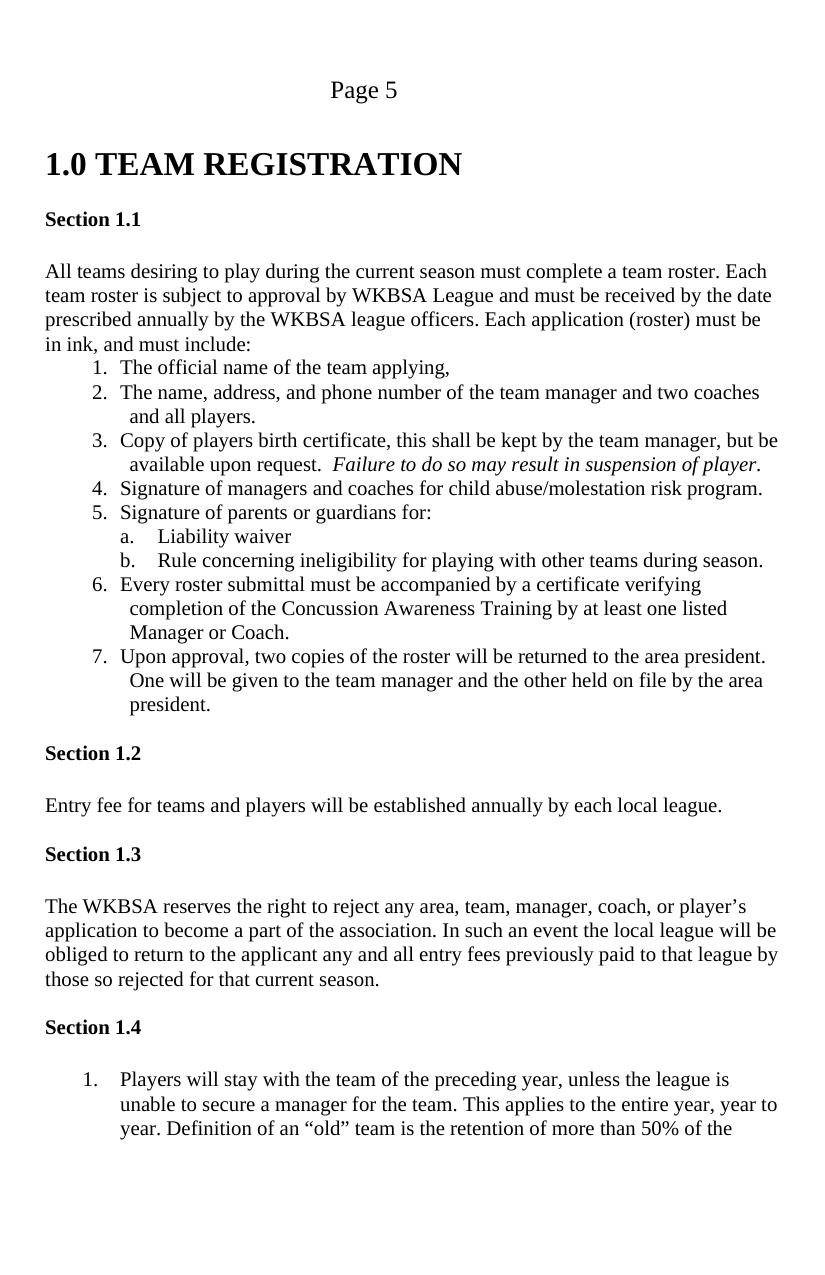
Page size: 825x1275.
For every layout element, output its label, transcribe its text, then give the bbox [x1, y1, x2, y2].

list Upon approval, two copies of the roster will be returned to the area president. One will be given to the team manager and the other held on file by the area president. [92, 644, 780, 716]
subtitle Section 1.2 [45, 741, 780, 764]
list Every roster submittal must be accompanied by a certificate verifying completion of the Concussion Awareness Training by at least one listed Manager or Coach. [92, 572, 780, 644]
text All teams desiring to play during the current season must complete a team roster. Each team roster is subject to approval by WKBSA League and must be received by the date prescribed annually by the WKBSA league officers. Each application (roster) must be in ink, and must include: [45, 259, 780, 356]
list Signature of parents or guardians for: [92, 500, 780, 524]
list Copy of players birth certificate, this shall be kept by the team manager, but be available upon request. Failure to do so may result in suspension of player. [92, 428, 780, 476]
list Rule concerning ineligibility for playing with other teams during season. [120, 548, 780, 572]
list The name, address, and phone number of the team manager and two coaches and all players. [92, 379, 780, 428]
list Liability waiver [120, 524, 780, 548]
subtitle Section 1.4 [45, 1014, 780, 1039]
text The WKBSA reserves the right to reject any area, team, manager, coach, or player’s application to become a part of the association. In such an event the local league will be obliged to return to the applicant any and all entry fees previously paid to that league by those so rejected for that current season. [45, 894, 780, 991]
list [82, 1067, 780, 1139]
subtitle 1.0 TEAM REGISTRATION [45, 144, 780, 182]
subtitle Section 1.1 [45, 206, 780, 231]
subtitle Section 1.3 [45, 841, 780, 866]
text Entry fee for teams and players will be established annually by each local league. [45, 793, 780, 817]
list The official name of the team applying, [92, 356, 780, 379]
list Signature of managers and coaches for child abuse/molestation risk program. [92, 476, 780, 500]
